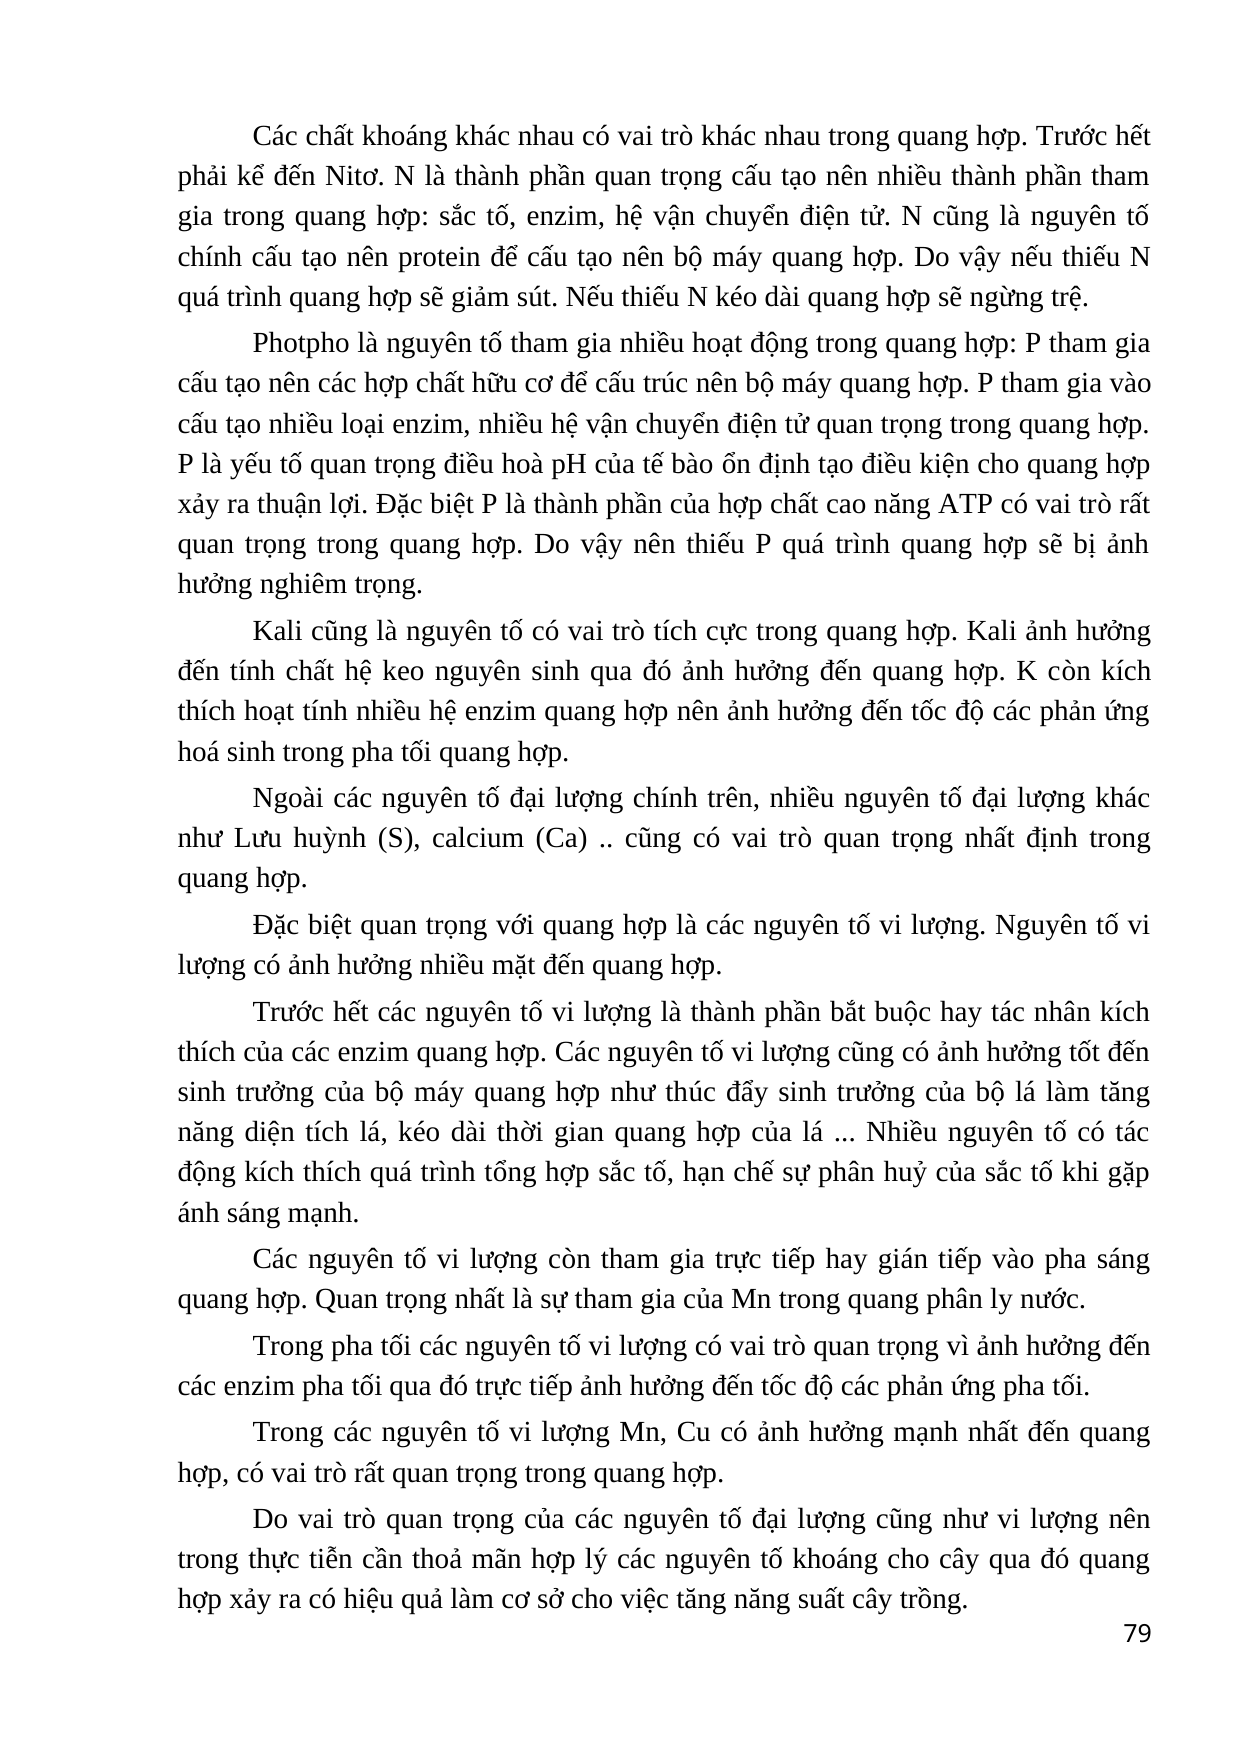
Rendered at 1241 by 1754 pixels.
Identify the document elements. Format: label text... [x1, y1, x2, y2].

text Trong pha tối các nguyên tố vi lượng có vai trò quan trọng vì ảnh hưởng đến các enzim pha tối qua đó trực tiếp ảnh hưởng đến tốc độ các phản ứng pha tối. [177, 1328, 1152, 1402]
text Các chất khoáng khác nhau có vai trò khác nhau trong quang hợp. Trước hết phải kể đến Nitơ. N là thành phần quan trọng cấu tạo nên nhiều thành phần tham gia trong quang hợp: sắc tố, enzim, hệ vận chuyển điện tử. N cũng là nguyên tố chính cấu tạo nên protein để cấu tạo nên bộ máy quang hợp. Do vậy nếu thiếu N quá trình quang hợp sẽ giảm sút. Nếu thiếu N kéo dài quang hợp sẽ ngừng trệ. [177, 118, 1152, 312]
text Trong các nguyên tố vi lượng Mn, Cu có ảnh hưởng mạnh nhất đến quang hợp, có vai trò rất quan trọng trong quang hợp. [177, 1414, 1152, 1488]
text Các nguyên tố vi lượng còn tham gia trực tiếp hay gián tiếp vào pha sáng quang hợp. Quan trọng nhất là sự tham gia của Mn trong quang phân ly nước. [177, 1241, 1152, 1315]
text Kali cũng là nguyên tố có vai trò tích cực trong quang hợp. Kali ảnh hưởng đến tính chất hệ keo nguyên sinh qua đó ảnh hưởng đến quang hợp. K còn kích thích hoạt tính nhiều hệ enzim quang hợp nên ảnh hưởng đến tốc độ các phản ứng hoá sinh trong pha tối quang hợp. [177, 613, 1152, 767]
text Do vai trò quan trọng của các nguyên tố đại lượng cũng như vi lượng nên trong thực tiễn cần thoả mãn hợp lý các nguyên tố khoáng cho cây qua đó quang hợp xảy ra có hiệu quả làm cơ sở cho việc tăng năng suất cây trồng. [177, 1501, 1152, 1615]
text Ngoài các nguyên tố đại lượng chính trên, nhiều nguyên tố đại lượng khác như Lưu huỳnh (S), calcium (Ca) .. cũng có vai trò quan trọng nhất định trong quang hợp. [177, 780, 1152, 894]
text Trước hết các nguyên tố vi lượng là thành phần bắt buộc hay tác nhân kích thích của các enzim quang hợp. Các nguyên tố vi lượng cũng có ảnh hưởng tốt đến sinh trưởng của bộ máy quang hợp như thúc đẩy sinh trưởng của bộ lá làm tăng năng diện tích lá, kéo dài thời gian quang hợp của lá ... Nhiều nguyên tố có tác động kích thích quá trình tổng hợp sắc tố, hạn chế sự phân huỷ của sắc tố khi gặp ánh sáng mạnh. [177, 994, 1152, 1228]
text Photpho là nguyên tố tham gia nhiều hoạt động trong quang hợp: P tham gia cấu tạo nên các hợp chất hữu cơ để cấu trúc nên bộ máy quang hợp. P tham gia vào cấu tạo nhiều loại enzim, nhiều hệ vận chuyển điện tử quan trọng trong quang hợp. P là yếu tố quan trọng điều hoà pH của tế bào ổn định tạo điều kiện cho quang hợp xảy ra thuận lợi. Đặc biệt P là thành phần của hợp chất cao năng ATP có vai trò rất quan trọng trong quang hợp. Do vậy nên thiếu P quá trình quang hợp sẽ bị ảnh hưởng nghiêm trọng. [177, 325, 1152, 600]
text Đặc biệt quan trọng với quang hợp là các nguyên tố vi lượng. Nguyên tố vi lượng có ảnh hưởng nhiều mặt đến quang hợp. [177, 907, 1152, 981]
